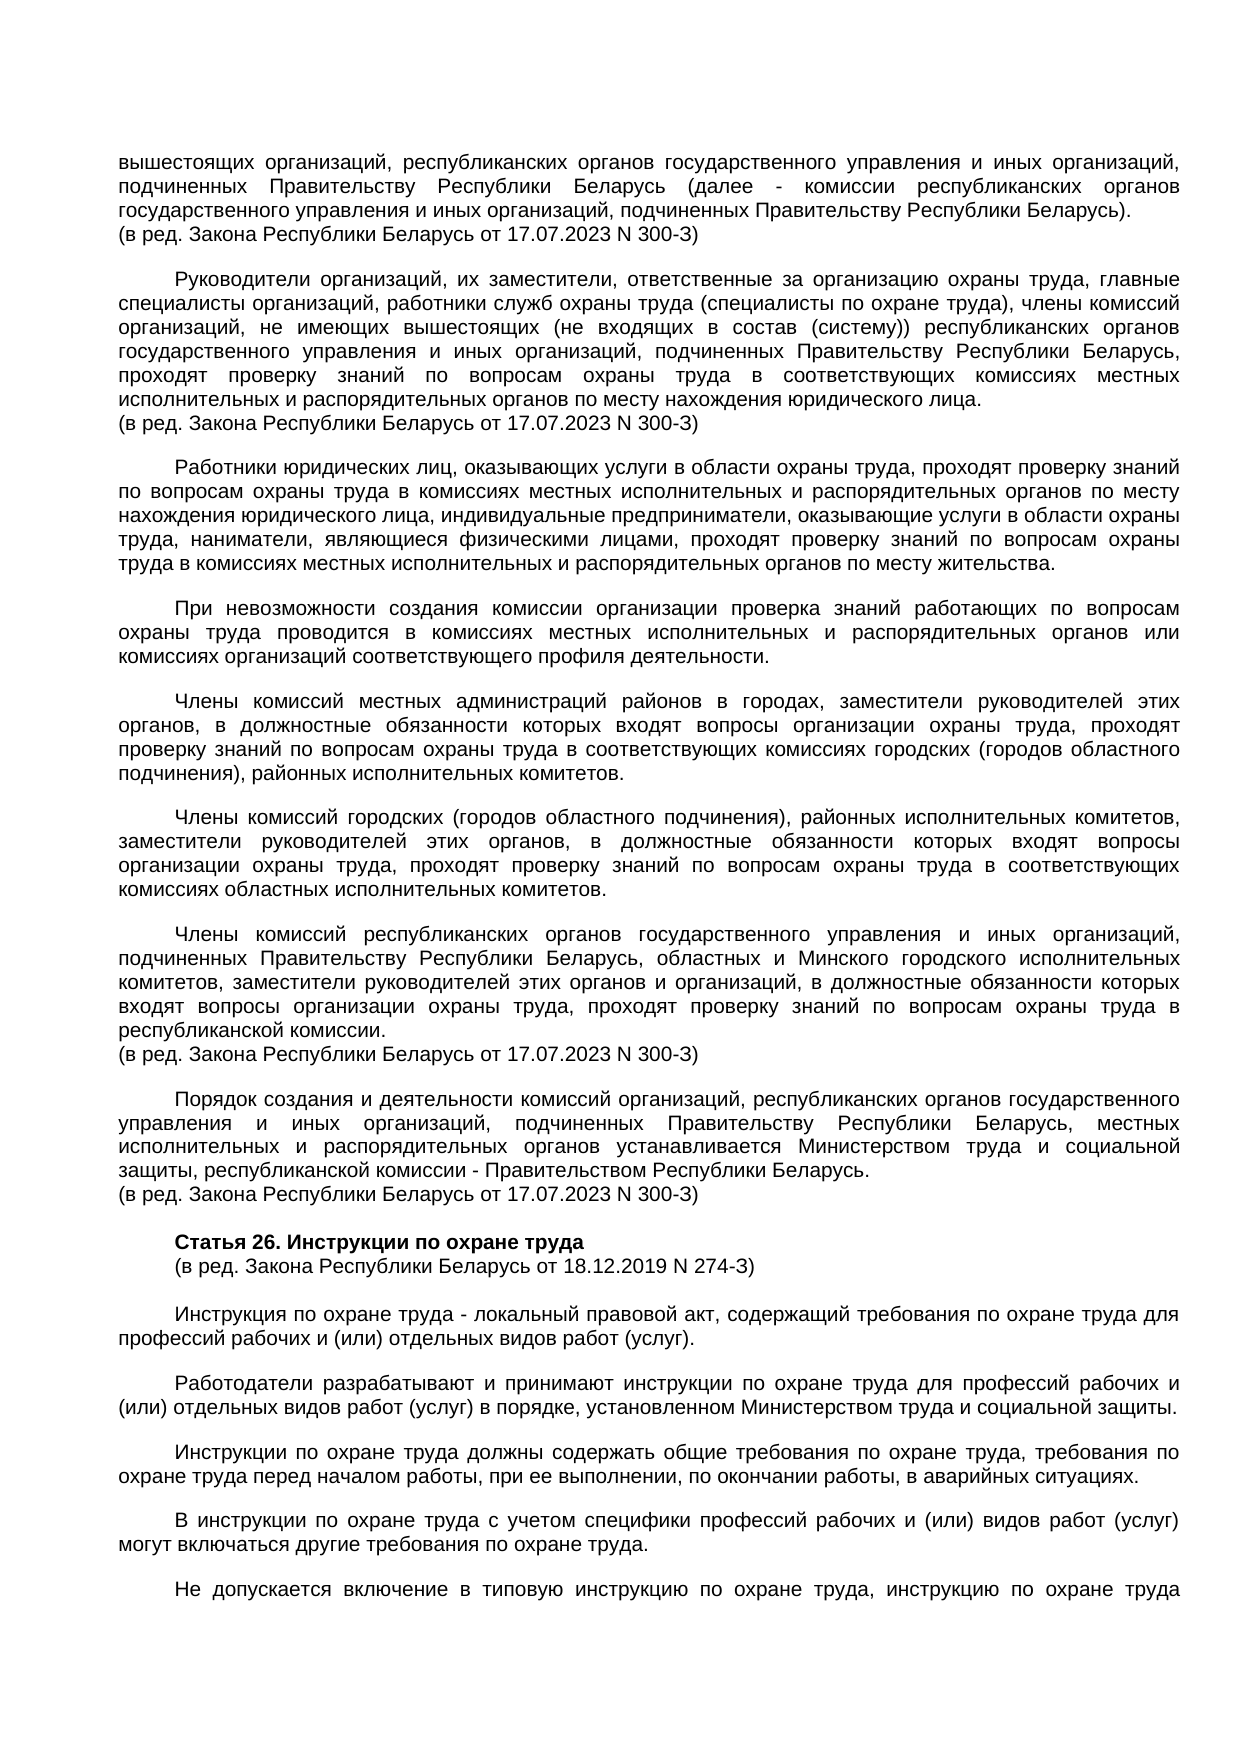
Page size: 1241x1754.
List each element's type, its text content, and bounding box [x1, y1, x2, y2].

text (в ред. Закона Республики Беларусь от 17.07.2023 N 300-З) [118, 222, 1181, 246]
text (в ред. Закона Республики Беларусь от 17.07.2023 N 300-З) [118, 1182, 1181, 1206]
text В инструкции по охране труда с учетом специфики профессий рабочих и (или) видов работ (услуг) могут включаться другие требования по охране труда. [118, 1508, 1181, 1556]
text Члены комиссий республиканских органов государственного управления и иных организаций, подчиненных Правительству Республики Беларусь, областных и Минского городского исполнительных комитетов, заместители руководителей этих органов и организаций, в должностные обязанности которых входят вопросы организации охраны труда, проходят проверку знаний по вопросам охраны труда в республиканской комиссии. [118, 922, 1181, 1042]
text Инструкции по охране труда должны содержать общие требования по охране труда, требования по охране труда перед началом работы, при ее выполнении, по окончании работы, в аварийных ситуациях. [118, 1439, 1181, 1487]
text При невозможности создания комиссии организации проверка знаний работающих по вопросам охраны труда проводится в комиссиях местных исполнительных и распорядительных органов или комиссиях организаций соответствующего профиля деятельности. [118, 596, 1181, 668]
text Порядок создания и деятельности комиссий организаций, республиканских органов государственного управления и иных организаций, подчиненных Правительству Республики Беларусь, местных исполнительных и распорядительных органов устанавливается Министерством труда и социальной защиты, республиканской комиссии - Правительством Республики Беларусь. [118, 1086, 1181, 1182]
text (в ред. Закона Республики Беларусь от 18.12.2019 N 274-З) [118, 1254, 1181, 1278]
text Статья 26. Инструкции по охране труда [118, 1230, 1181, 1254]
text (в ред. Закона Республики Беларусь от 17.07.2023 N 300-З) [118, 410, 1181, 434]
text Члены комиссий местных администраций районов в городах, заместители руководителей этих органов, в должностные обязанности которых входят вопросы организации охраны труда, проходят проверку знаний по вопросам охраны труда в соответствующих комиссиях городских (городов областного подчинения), районных исполнительных комитетов. [118, 688, 1181, 784]
text Руководители организаций, их заместители, ответственные за организацию охраны труда, главные специалисты организаций, работники служб охраны труда (специалисты по охране труда), члены комиссий организаций, не имеющих вышестоящих (не входящих в состав (систему)) республиканских органов государственного управления и иных организаций, подчиненных Правительству Республики Беларусь, проходят проверку знаний по вопросам охраны труда в соответствующих комиссиях местных исполнительных и распорядительных органов по месту нахождения юридического лица. [118, 267, 1181, 410]
text Работодатели разрабатывают и принимают инструкции по охране труда для профессий рабочих и (или) отдельных видов работ (услуг) в порядке, установленном Министерством труда и социальной защиты. [118, 1371, 1181, 1419]
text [118, 1577, 1181, 1601]
text (в ред. Закона Республики Беларусь от 17.07.2023 N 300-З) [118, 1042, 1181, 1066]
text Члены комиссий городских (городов областного подчинения), районных исполнительных комитетов, заместители руководителей этих органов, в должностные обязанности которых входят вопросы организации охраны труда, проходят проверку знаний по вопросам охраны труда в соответствующих комиссиях областных исполнительных комитетов. [118, 805, 1181, 901]
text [118, 150, 1181, 222]
text Инструкция по охране труда - локальный правовой акт, содержащий требования по охране труда для профессий рабочих и (или) отдельных видов работ (услуг). [118, 1302, 1181, 1350]
text Работники юридических лиц, оказывающих услуги в области охраны труда, проходят проверку знаний по вопросам охраны труда в комиссиях местных исполнительных и распорядительных органов по месту нахождения юридического лица, индивидуальные предприниматели, оказывающие услуги в области охраны труда, наниматели, являющиеся физическими лицами, проходят проверку знаний по вопросам охраны труда в комиссиях местных исполнительных и распорядительных органов по месту жительства. [118, 455, 1181, 575]
